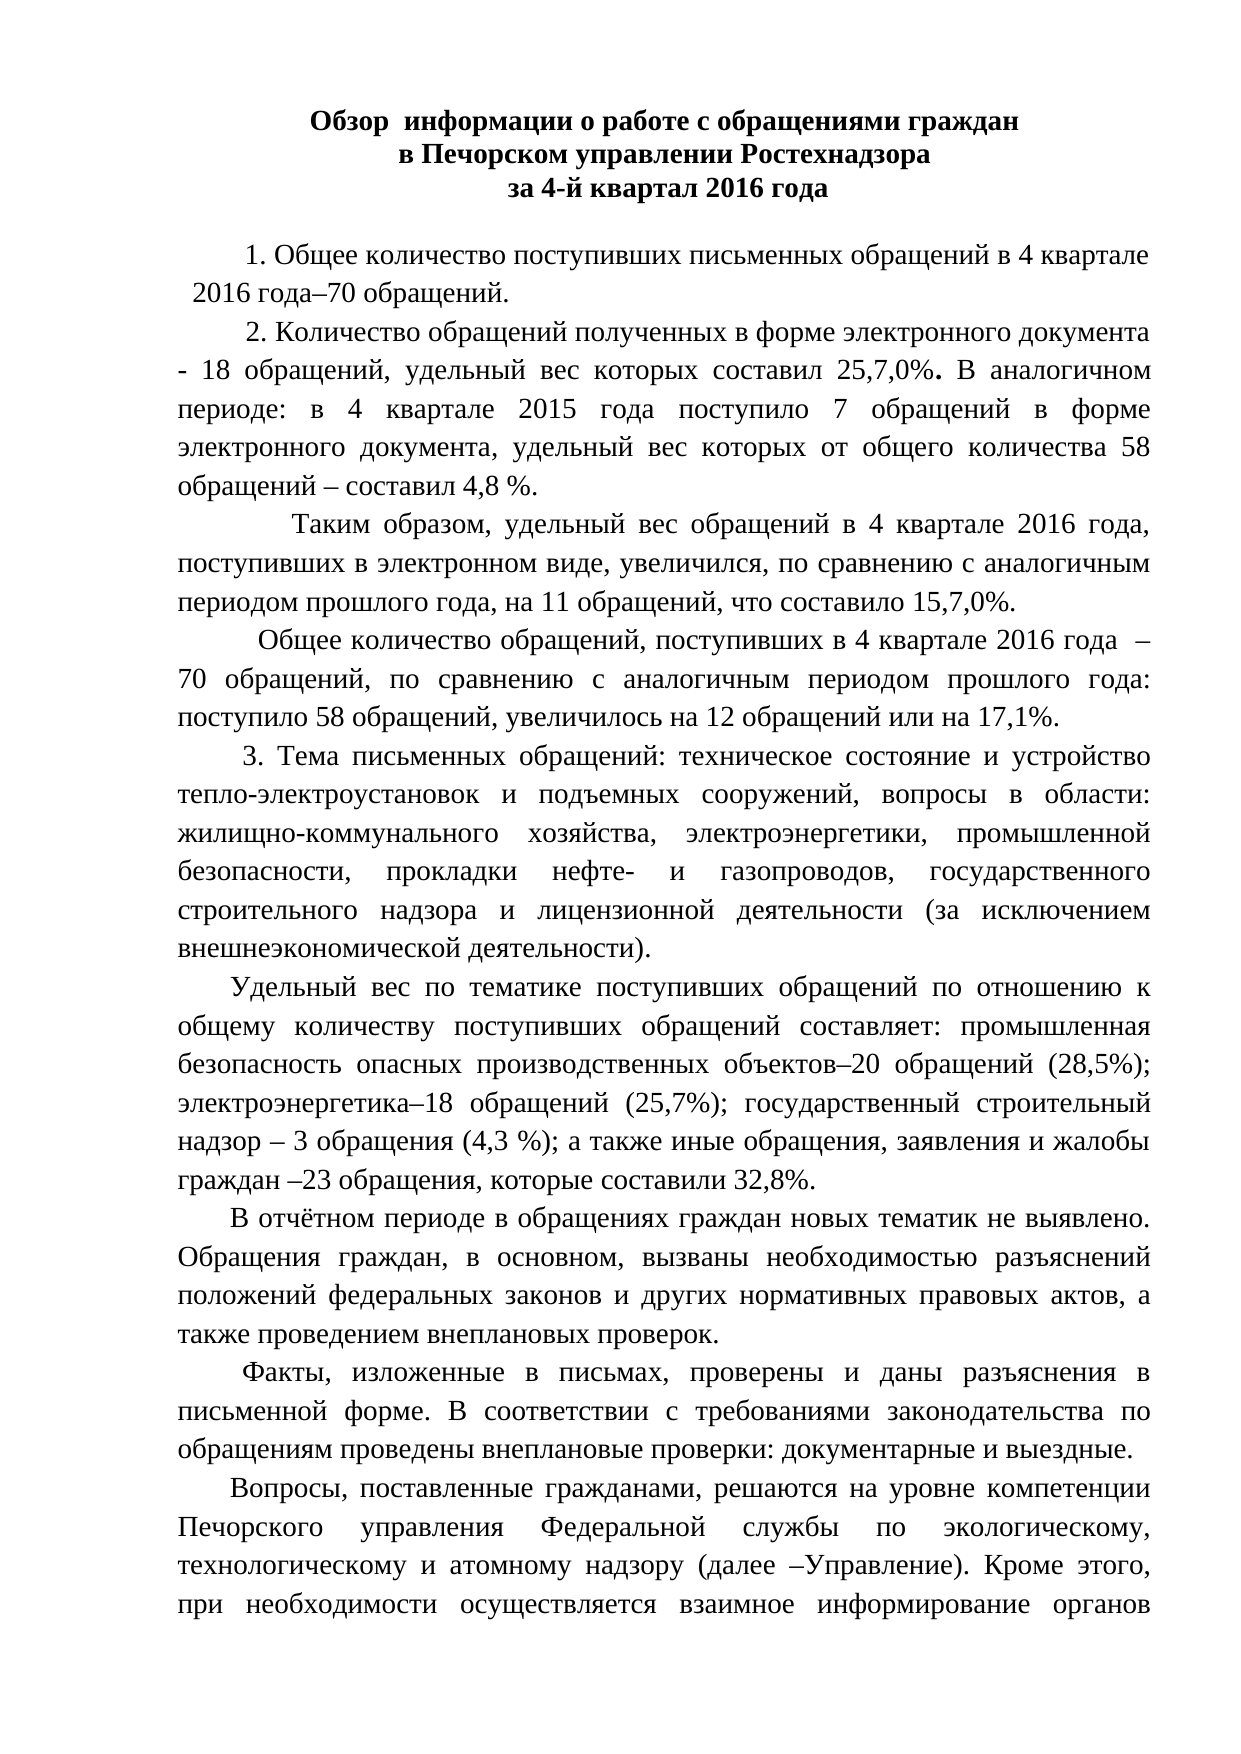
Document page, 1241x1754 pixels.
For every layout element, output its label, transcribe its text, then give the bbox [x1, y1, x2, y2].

text Таким образом, удельный вес обращений в 4 квартале 2016 года, поступивших в электронном виде, увеличился, по сравнению с аналогичным периодом прошлого года, на 11 обращений, что составило 15,7,0%. [177, 507, 1152, 617]
text Общее количество обращений, поступивших в 4 квартале 2016 года – 70 обращений, по сравнению с аналогичным периодом прошлого года: поступило 58 обращений, увеличилось на 12 обращений или на 17,1%. [177, 622, 1152, 733]
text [177, 1470, 1152, 1619]
text за 4-й квартал 2016 года [177, 170, 1152, 203]
text 1. Общее количество поступивших письменных обращений в 4 квартале 2016 года–70 обращений. [177, 237, 1152, 309]
text 2. Количество обращений полученных в форме электронного документа - 18 обращений, удельный вес которых составил 25,7,0%. В аналогичном периоде: в 4 квартале 2015 года поступило 7 обращений в форме электронного документа, удельный вес которых от общего количества 58 обращений – составил 4,8 %. [177, 314, 1152, 502]
text в Печорском управлении Ростехнадзора [177, 136, 1152, 170]
text Удельный вес по тематике поступивших обращений по отношению к общему количеству поступивших обращений составляет: промышленная безопасность опасных производственных объектов–20 обращений (28,5%); электроэнергетика–18 обращений (25,7%); государственный строительный надзор – 3 обращения (4,3 %); а также иные обращения, заявления и жалобы граждан –23 обращения, которые составили 32,8%. [177, 969, 1152, 1195]
text 3. Тема письменных обращений: техническое состояние и устройство тепло-электроустановок и подъемных сооружений, вопросы в области: жилищно-коммунального хозяйства, электроэнергетики, промышленной безопасности, прокладки нефте- и газопроводов, государственного строительного надзора и лицензионной деятельности (за исключением внешнеэкономической деятельности). [177, 738, 1152, 964]
text Обзор информации о работе с обращениями граждан [177, 103, 1152, 136]
text Факты, изложенные в письмах, проверены и даны разъяснения в письменной форме. В соответствии с требованиями законодательства по обращениям проведены внеплановые проверки: документарные и выездные. [177, 1354, 1152, 1465]
text В отчётном периоде в обращениях граждан новых тематик не выявлено. Обращения граждан, в основном, вызваны необходимостью разъяснений положений федеральных законов и других нормативных правовых актов, а также проведением внеплановых проверок. [177, 1200, 1152, 1349]
